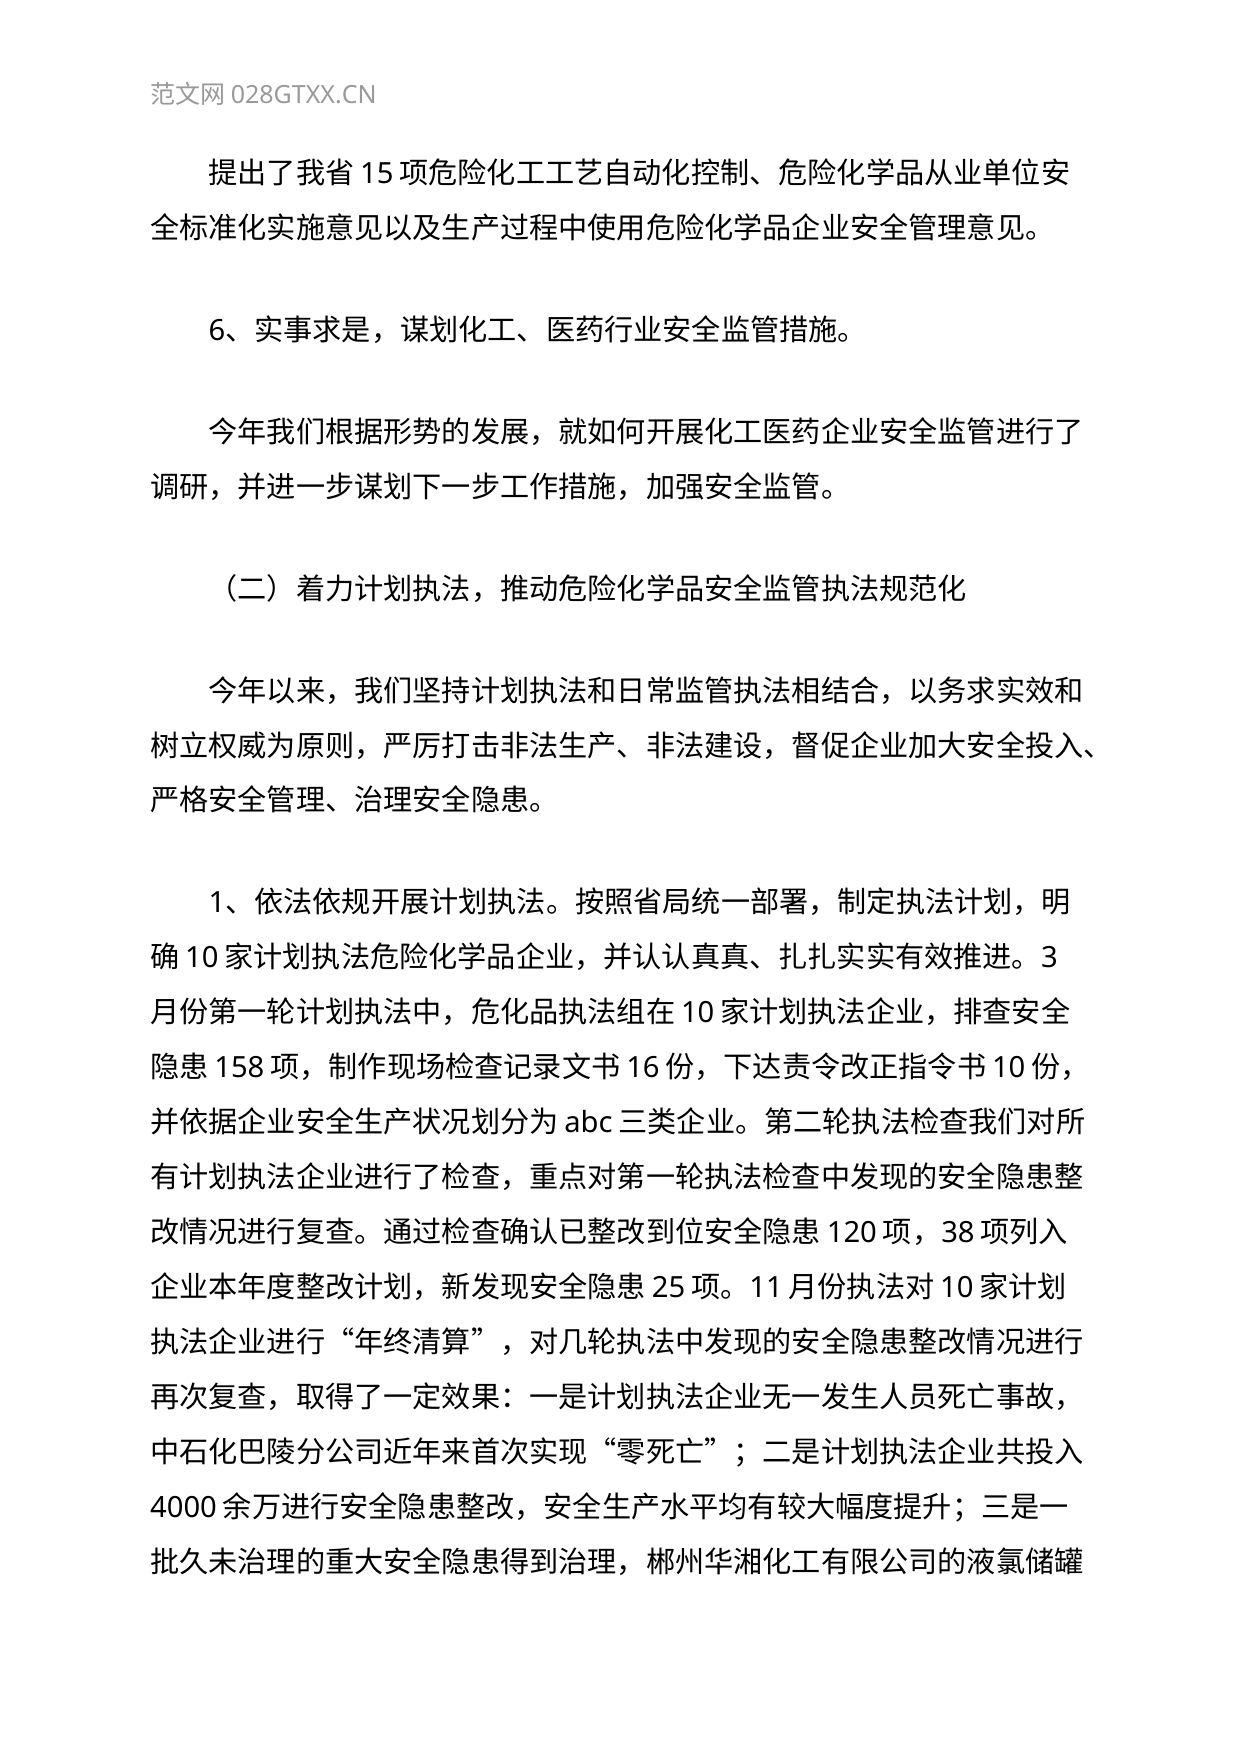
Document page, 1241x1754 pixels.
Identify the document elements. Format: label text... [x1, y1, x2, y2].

text 今年以来，我们坚持计划执法和日常监管执法相结合，以务求实效和树立权威为原则，严厉打击非法生产、非法建设，督促企业加大安全投入、严格安全管理、治理安全隐患。 [150, 667, 1090, 819]
text （二）着力计划执法，推动危险化学品安全监管执法规范化 [150, 565, 1090, 608]
text 6、实事求是，谋划化工、医药行业安全监管措施。 [150, 307, 1090, 349]
text 提出了我省15项危险化工工艺自动化控制、危险化学品从业单位安全标准化实施意见以及生产过程中使用危险化学品企业安全管理意见。 [150, 150, 1090, 247]
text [150, 879, 1090, 1581]
text 今年我们根据形势的发展，就如何开展化工医药企业安全监管进行了调研，并进一步谋划下一步工作措施，加强安全监管。 [150, 409, 1090, 506]
